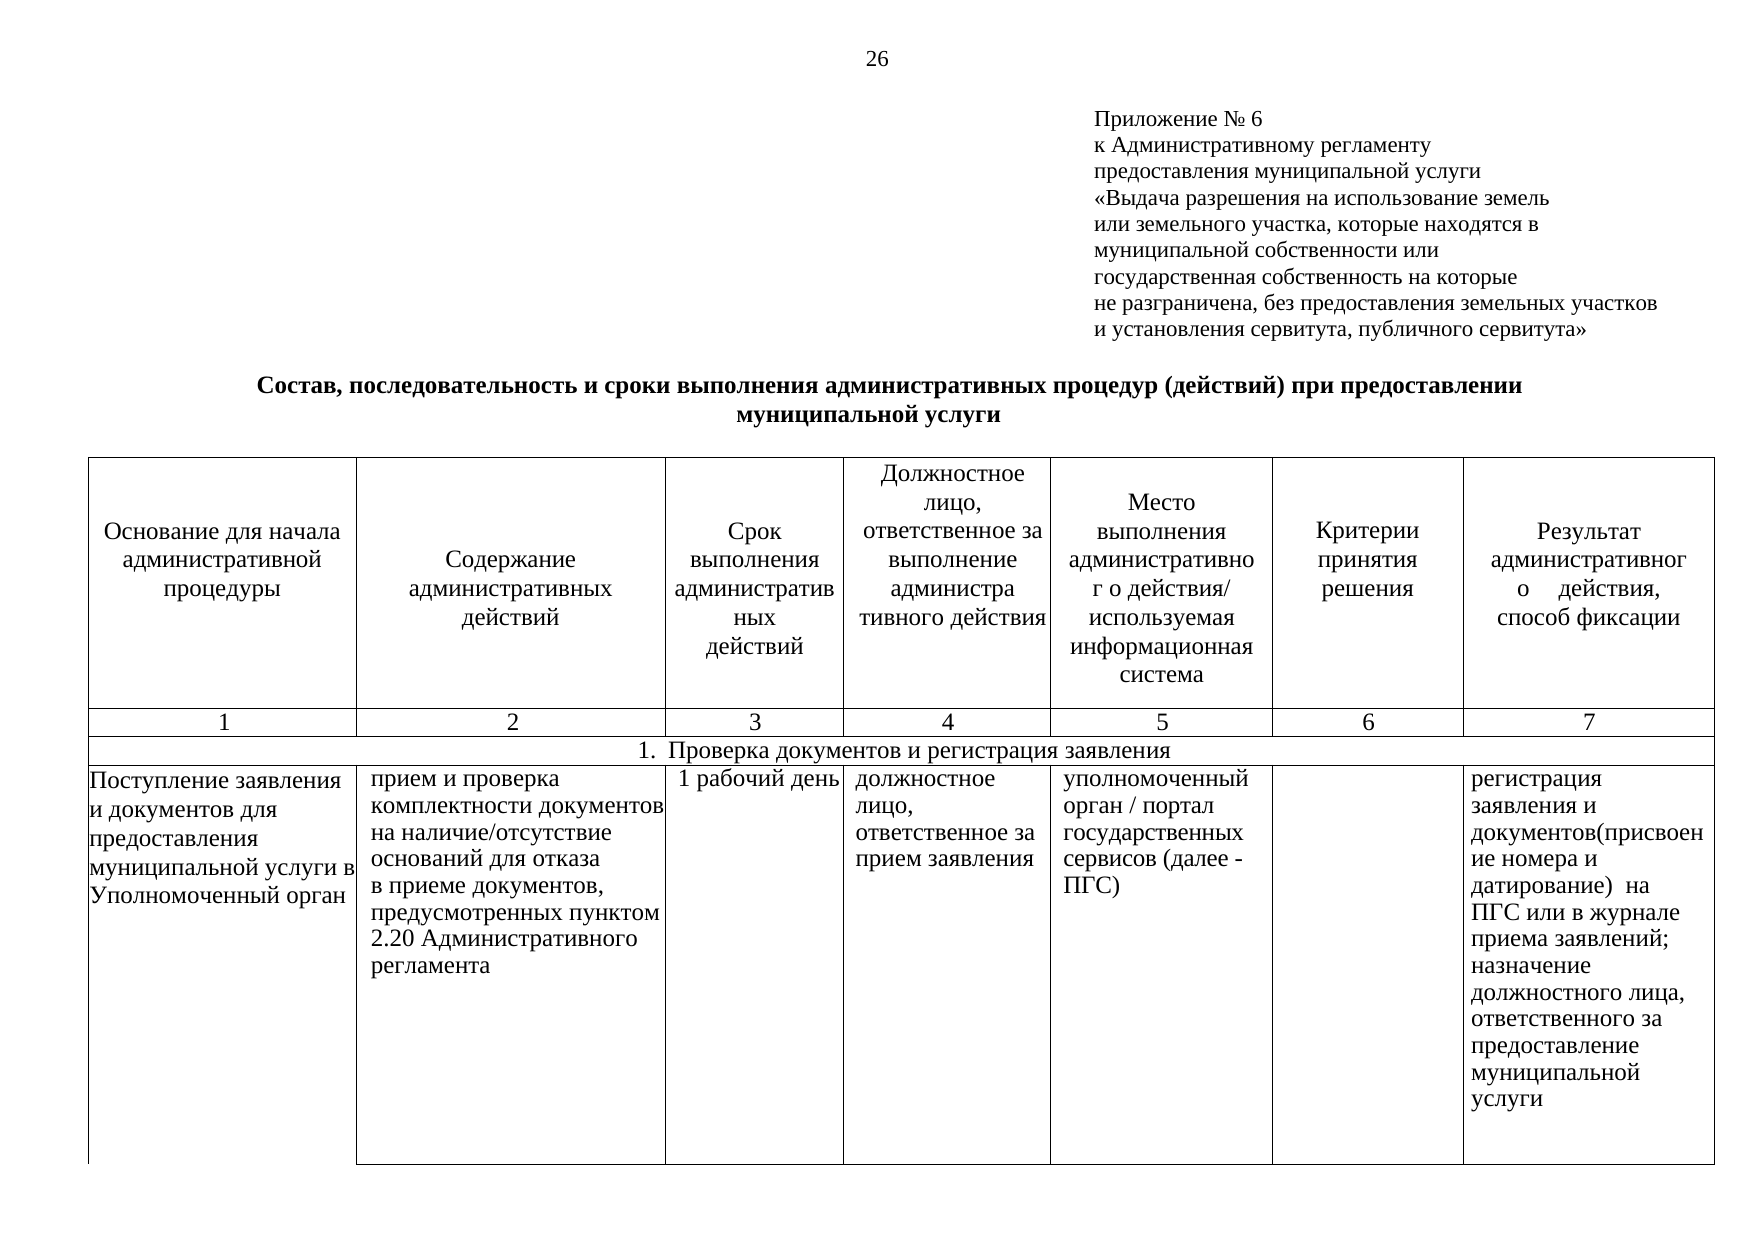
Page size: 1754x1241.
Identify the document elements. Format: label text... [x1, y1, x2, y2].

text государственная собственность на которые [170, 263, 1669, 289]
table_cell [89, 766, 356, 1164]
text или земельного участка, которые находятся в [170, 210, 1669, 236]
table_cell 6 [1273, 709, 1463, 736]
table_header Должностное лицо, ответственное за выполнение администра тивного действия [844, 458, 1050, 708]
table_cell 3 [666, 709, 843, 736]
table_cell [1464, 766, 1714, 1164]
table_cell 1. Проверка документов и регистрация заявления [89, 737, 1714, 764]
text «Выдача разрешения на использование земель [170, 184, 1669, 210]
text муниципальной собственности или [170, 236, 1669, 263]
table_header Срок выполнения административ ных действий [666, 458, 843, 708]
table_cell 4 [844, 709, 1050, 736]
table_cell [357, 766, 665, 1164]
table_header Место выполнения административног о действия/ используемая информационная система [1051, 458, 1272, 708]
table_cell 7 [1464, 709, 1714, 736]
table_header Содержание административных действий [357, 458, 665, 708]
text Приложение № 6 [170, 104, 1669, 131]
table_header Результат административного действия, способ фиксации [1464, 458, 1714, 708]
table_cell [1051, 766, 1272, 1164]
text муниципальной услуги [128, 399, 1609, 428]
text предоставления муниципальной услуги [170, 157, 1669, 184]
table_cell [1273, 766, 1463, 1164]
table_cell 1 рабочий день [666, 766, 843, 1164]
text к Административному регламенту [170, 131, 1669, 157]
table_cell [844, 766, 1050, 1164]
text не разграничена, без предоставления земельных участков [170, 289, 1669, 315]
table_cell 5 [1051, 709, 1272, 736]
table_header Критерии принятия решения [1273, 458, 1463, 708]
table_cell 2 [357, 709, 665, 736]
table_cell 1 [89, 709, 356, 736]
text и установления сервитута, публичного сервитута» [170, 315, 1669, 342]
table_header Основание для начала административной процедуры [89, 458, 356, 708]
text Состав, последовательность и сроки выполнения административных процедур (действий) при предоставлении [170, 371, 1609, 399]
